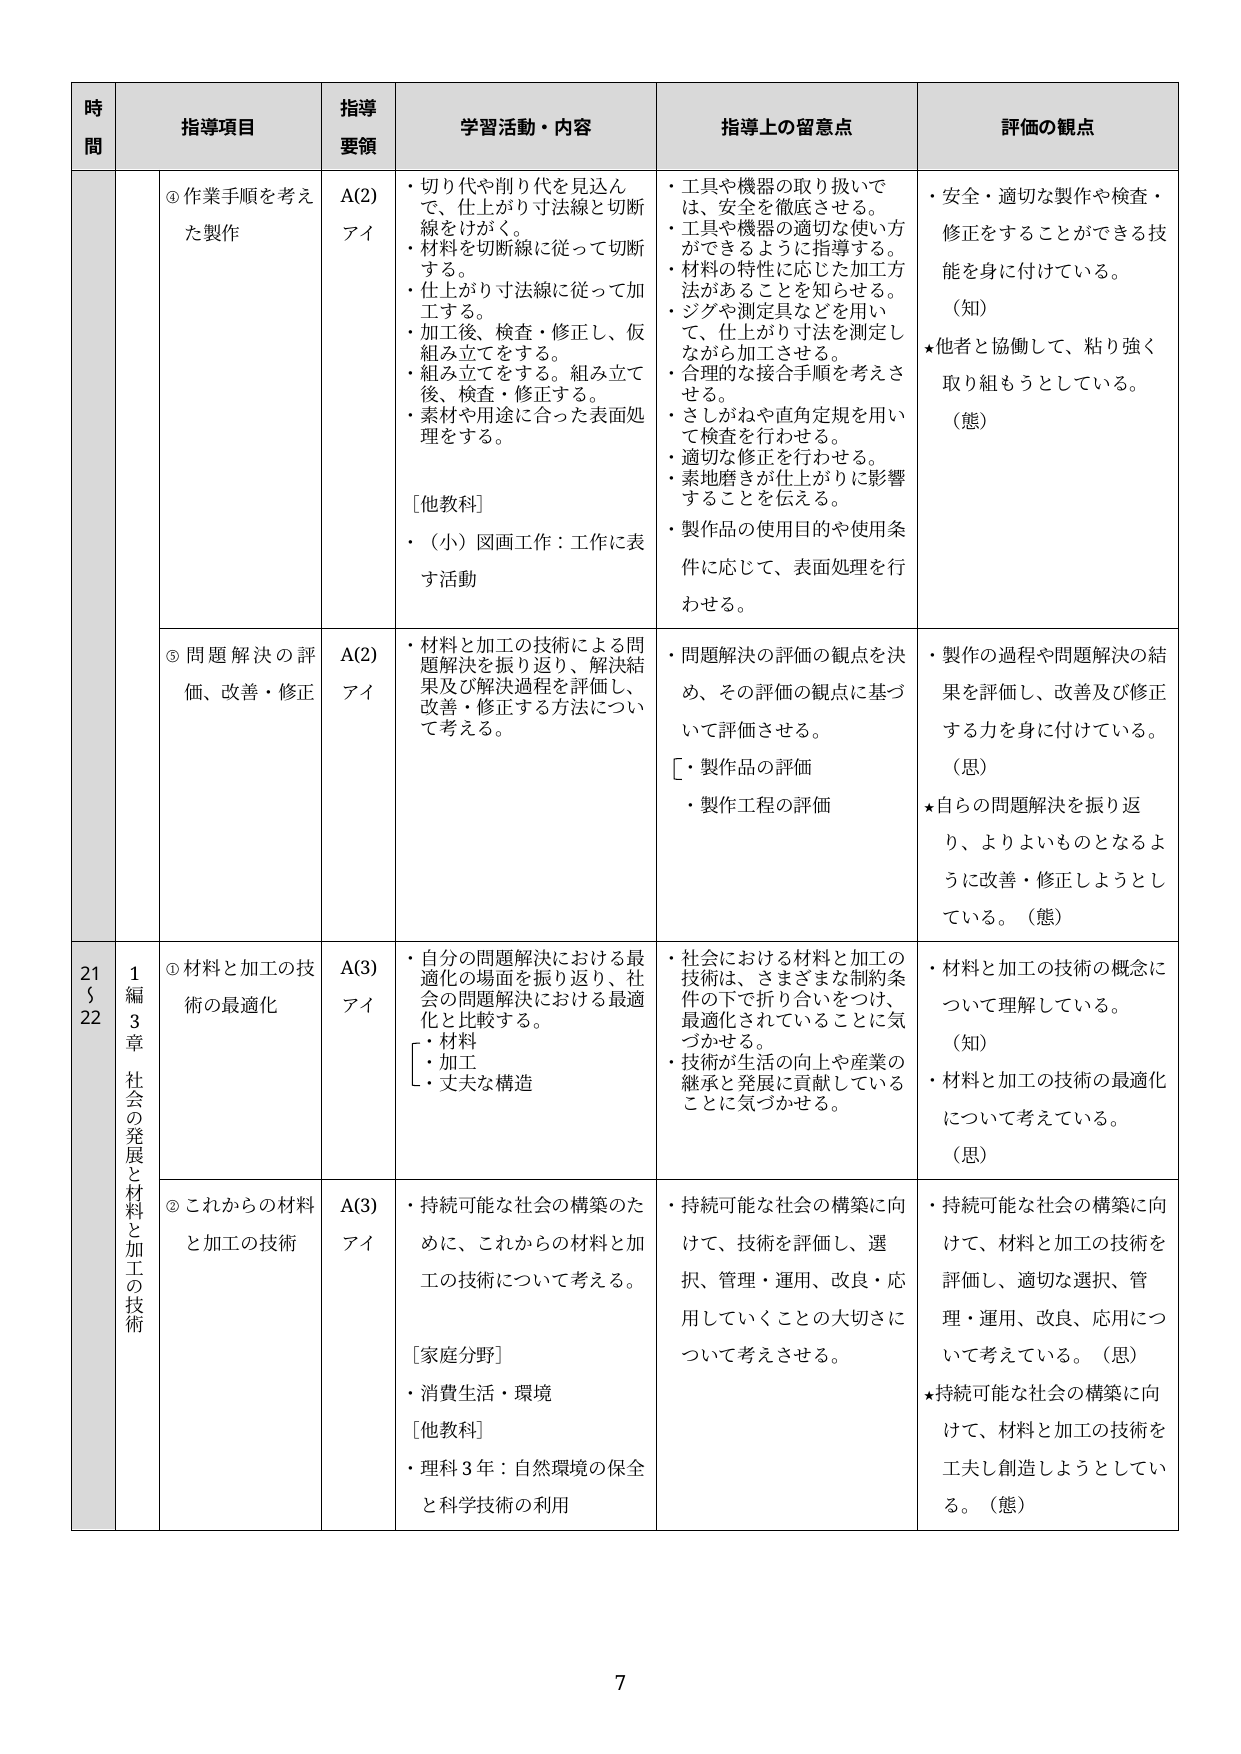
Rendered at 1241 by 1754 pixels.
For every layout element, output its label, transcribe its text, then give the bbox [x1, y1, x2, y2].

table_cell ・切り代や削り代を見込んで、仕上がり寸法線と切断線をけがく。 ・材料を切断線に従って切断する。 ・仕上がり寸法線に従って加工する。 ・加工後、検査・修正し、仮組み立てをする。 ・組み立てをする。組み立て後、検査・修正する。 ・素材や用途に合った表面処理をする。 ［他教科］ ・（小）図画工作：工作に表す活動 [396, 171, 656, 628]
table_cell ・安全・適切な製作や検査・修正をすることができる技能を身に付けている。（知） ★他者と協働して、粘り強く取り組もうとしている。（態） [918, 171, 1178, 628]
table_cell ④作業手順を考えた製作 [160, 171, 321, 628]
table_cell A(3) アイ [322, 1180, 395, 1529]
table_cell A(2) アイ [322, 171, 395, 628]
table_cell ⑤問題解決の評価、改善・修正 [160, 629, 321, 941]
table_cell 21～22 [72, 942, 115, 1529]
table_cell ・工具や機器の取り扱いでは、安全を徹底させる。 ・工具や機器の適切な使い方ができるように指導する。 ・材料の特性に応じた加工方法があることを知らせる。 ・ジグや測定具などを用いて、仕上がり寸法を測定しながら加工させる。 ・合理的な接合手順を考えさせる。 ・さしがねや直角定規を用いて検査を行わせる。 ・適切な修正を行わせる。 ・素地磨きが仕上がりに影響することを伝える。 ・製作品の使用目的や使用条件に応じて、表面処理を行わせる。 [657, 171, 917, 628]
table_cell ・材料と加工の技術による問題解決を振り返り、解決結果及び解決過程を評価し、改善・修正する方法について考える。 [396, 629, 656, 941]
table_cell A(3) アイ [322, 942, 395, 1179]
table_cell 1編3章 社会の発展と材料と加工の技術 [116, 942, 159, 1529]
table_header 指導上の留意点 [657, 83, 917, 169]
table_cell ・問題解決の評価の観点を決め、その評価の観点に基づいて評価させる。 ・製作品の評価 ・製作工程の評価 [657, 629, 917, 941]
table_header 評価の観点 [918, 83, 1178, 169]
table_cell ・持続可能な社会の構築に向けて、材料と加工の技術を評価し、適切な選択、管理・運用、改良、応用について考えている。（思） ★持続可能な社会の構築に向けて、材料と加工の技術を工夫し創造しようとしている。（態） [918, 1180, 1178, 1529]
table_cell ・製作の過程や問題解決の結果を評価し、改善及び修正する力を身に付けている。（思） ★自らの問題解決を振り返り、よりよいものとなるように改善・修正しようとしている。（態） [918, 629, 1178, 941]
table_cell A(2) アイ [322, 629, 395, 941]
table_cell ・材料と加工の技術の概念について理解している。（知） ・材料と加工の技術の最適化について考えている。（思） [918, 942, 1178, 1179]
table_header 学習活動・内容 [396, 83, 656, 169]
table_cell ・持続可能な社会の構築のために、これからの材料と加工の技術について考える。 ［家庭分野］ ・消費生活・環境 ［他教科］ ・理科3年：自然環境の保全と科学技術の利用 [396, 1180, 656, 1529]
table_header 指導 要領 [322, 83, 395, 169]
table_cell ・社会における材料と加工の技術は、さまざまな制約条件の下で折り合いをつけ、最適化されていることに気づかせる。 ・技術が生活の向上や産業の継承と発展に貢献していることに気づかせる。 [657, 942, 917, 1179]
table_header 指導項目 [116, 83, 321, 169]
table_header 時間 [72, 83, 115, 169]
table_cell ・自分の問題解決における最適化の場面を振り返り、社会の問題解決における最適化と比較する。 ・材料 ・加工 ・丈夫な構造 [396, 942, 656, 1179]
table_cell ・持続可能な社会の構築に向けて、技術を評価し、選択、管理・運用、改良・応用していくことの大切さについて考えさせる。 [657, 1180, 917, 1529]
table_cell ①材料と加工の技術の最適化 [160, 942, 321, 1179]
table_cell ②これからの材料と加工の技術 [160, 1180, 321, 1529]
